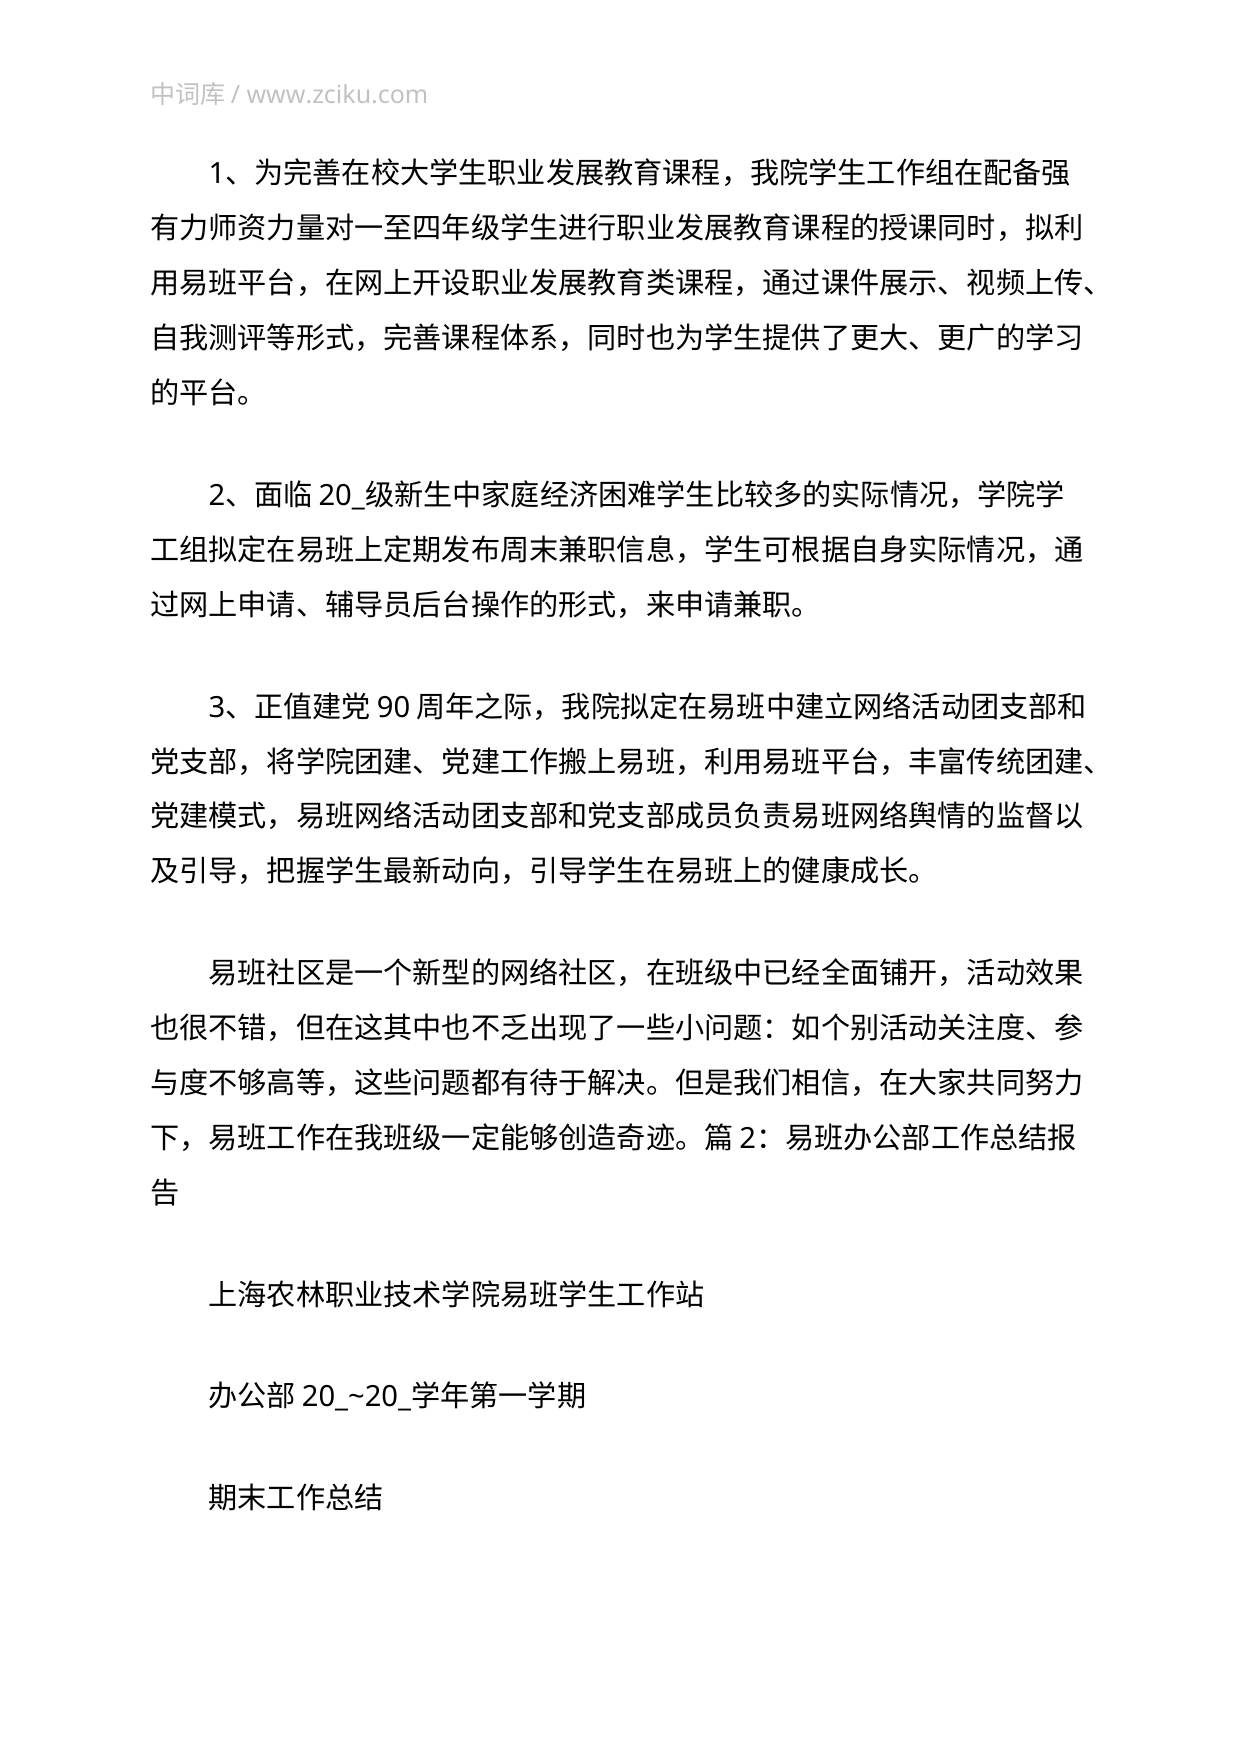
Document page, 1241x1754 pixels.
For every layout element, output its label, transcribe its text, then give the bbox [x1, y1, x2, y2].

text 3、正值建党90周年之际，我院拟定在易班中建立网络活动团支部和党支部，将学院团建、党建工作搬上易班，利用易班平台，丰富传统团建、党建模式，易班网络活动团支部和党支部成员负责易班网络舆情的监督以及引导，把握学生最新动向，引导学生在易班上的健康成长。 [150, 683, 1090, 890]
text 期末工作总结 [150, 1475, 1090, 1517]
text 办公部20_~20_学年第一学期 [150, 1373, 1090, 1415]
text 易班社区是一个新型的网络社区，在班级中已经全面铺开，活动效果也很不错，但在这其中也不乏出现了一些小问题：如个别活动关注度、参与度不够高等，这些问题都有待于解决。但是我们相信，在大家共同努力下，易班工作在我班级一定能够创造奇迹。篇2：易班办公部工作总结报告 [150, 950, 1090, 1212]
text 1、为完善在校大学生职业发展教育课程，我院学生工作组在配备强有力师资力量对一至四年级学生进行职业发展教育课程的授课同时，拟利用易班平台，在网上开设职业发展教育类课程，通过课件展示、视频上传、自我测评等形式，完善课程体系，同时也为学生提供了更大、更广的学习的平台。 [150, 150, 1090, 412]
text 上海农林职业技术学院易班学生工作站 [150, 1271, 1090, 1313]
text 2、面临20_级新生中家庭经济困难学生比较多的实际情况，学院学工组拟定在易班上定期发布周末兼职信息，学生可根据自身实际情况，通过网上申请、辅导员后台操作的形式，来申请兼职。 [150, 471, 1090, 624]
